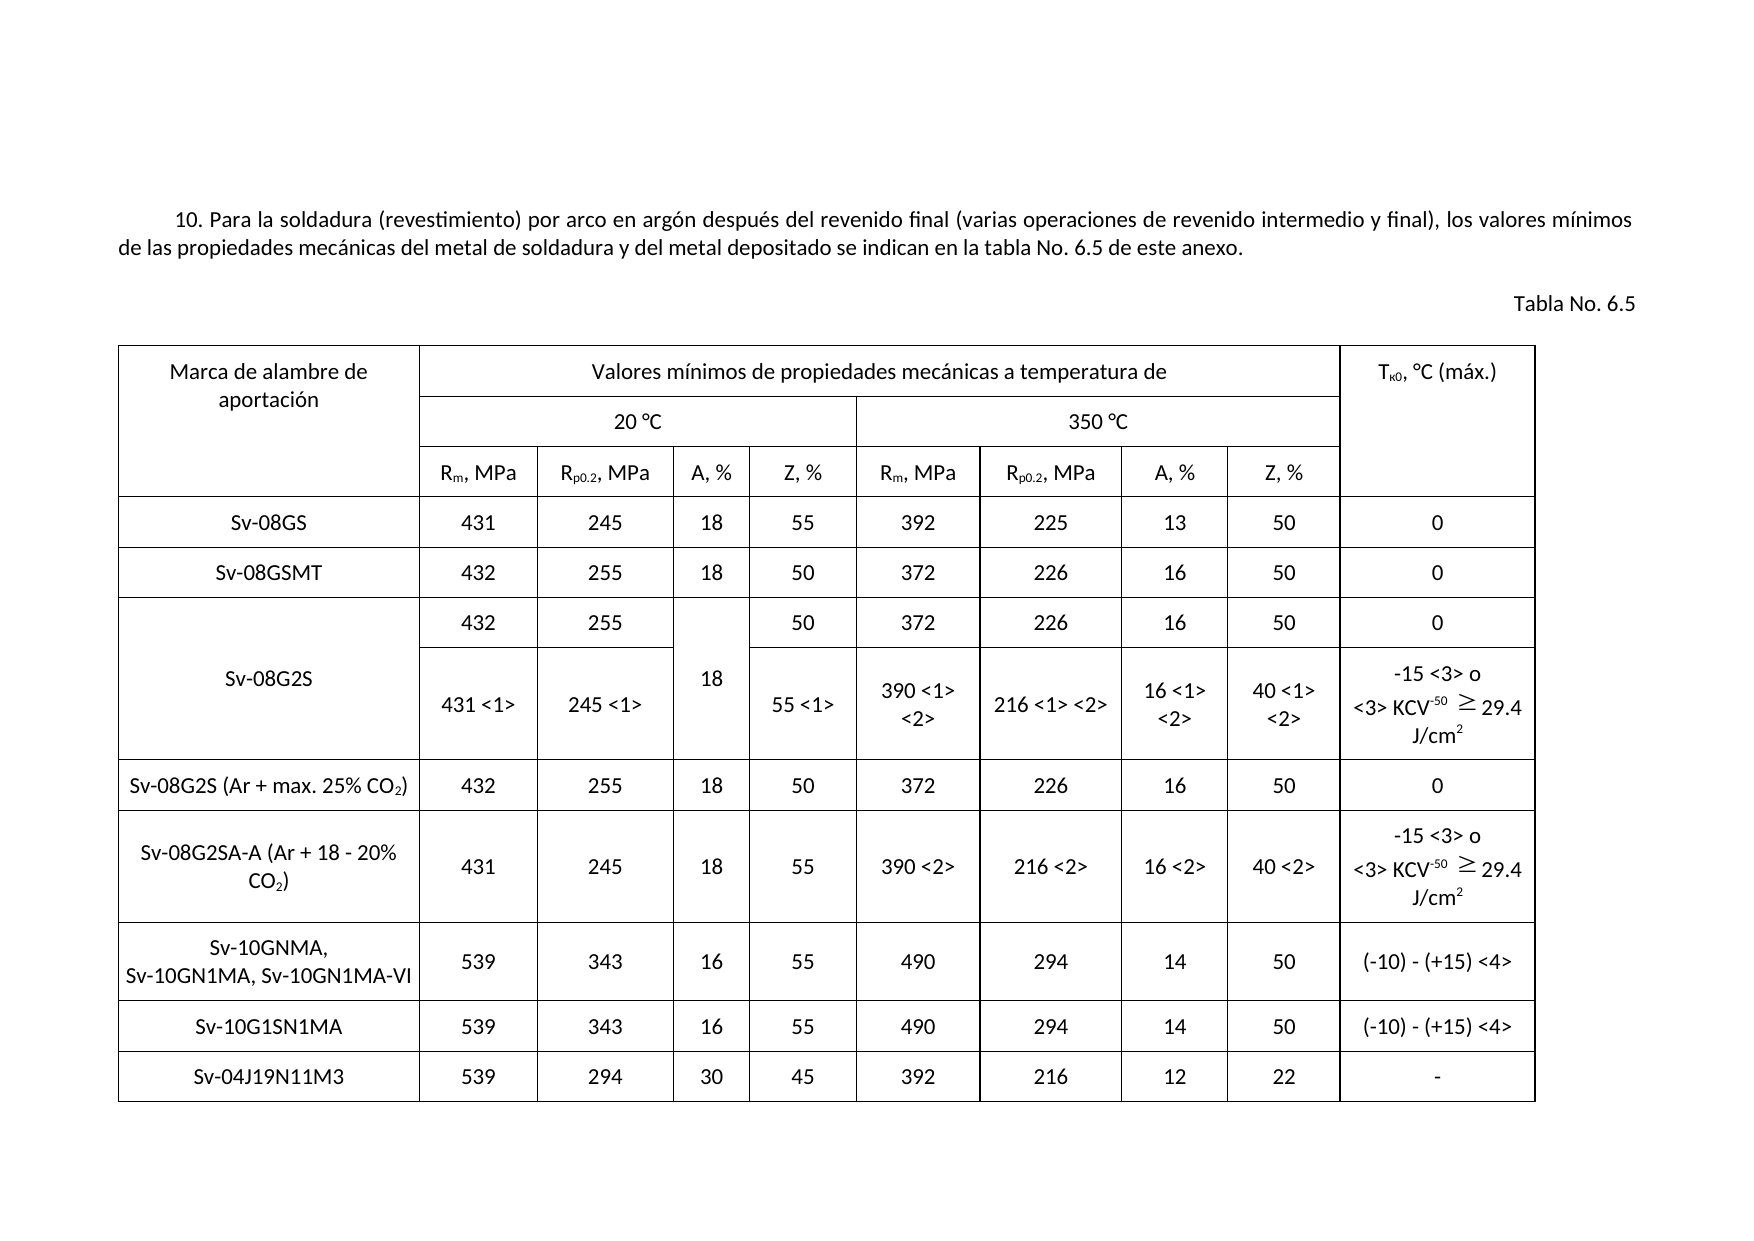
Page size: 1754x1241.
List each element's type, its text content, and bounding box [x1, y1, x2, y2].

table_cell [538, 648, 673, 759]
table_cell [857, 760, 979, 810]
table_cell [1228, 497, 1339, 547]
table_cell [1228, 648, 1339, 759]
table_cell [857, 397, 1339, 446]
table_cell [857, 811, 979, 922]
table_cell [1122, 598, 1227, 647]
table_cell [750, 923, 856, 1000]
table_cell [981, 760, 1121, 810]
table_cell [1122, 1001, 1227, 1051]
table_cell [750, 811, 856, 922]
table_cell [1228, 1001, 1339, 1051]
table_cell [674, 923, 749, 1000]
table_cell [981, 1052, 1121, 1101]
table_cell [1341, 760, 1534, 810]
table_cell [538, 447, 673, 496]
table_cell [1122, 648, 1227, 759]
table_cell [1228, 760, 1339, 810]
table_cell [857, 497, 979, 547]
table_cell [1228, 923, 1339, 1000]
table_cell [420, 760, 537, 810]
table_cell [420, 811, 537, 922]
text 10. Para la soldadura (revestimiento) por arco en argón después del revenido final (varias operaciones de revenido intermedio y final), los valores mínimos de las propiedades mecánicas del metal de soldadura y del metal depositado se indican en la tabla No. 6.5 de este anexo. [118, 205, 1636, 261]
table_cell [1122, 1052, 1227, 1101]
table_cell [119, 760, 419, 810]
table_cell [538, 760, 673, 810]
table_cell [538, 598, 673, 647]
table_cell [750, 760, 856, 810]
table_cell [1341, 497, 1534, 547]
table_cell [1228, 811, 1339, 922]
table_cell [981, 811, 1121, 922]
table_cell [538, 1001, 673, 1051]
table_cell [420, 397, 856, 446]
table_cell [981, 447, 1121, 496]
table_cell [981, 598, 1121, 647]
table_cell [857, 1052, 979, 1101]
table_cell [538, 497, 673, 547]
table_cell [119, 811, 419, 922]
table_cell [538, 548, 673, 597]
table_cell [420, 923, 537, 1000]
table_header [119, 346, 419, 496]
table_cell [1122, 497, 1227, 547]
text Tabla No. 6.5 [118, 289, 1636, 317]
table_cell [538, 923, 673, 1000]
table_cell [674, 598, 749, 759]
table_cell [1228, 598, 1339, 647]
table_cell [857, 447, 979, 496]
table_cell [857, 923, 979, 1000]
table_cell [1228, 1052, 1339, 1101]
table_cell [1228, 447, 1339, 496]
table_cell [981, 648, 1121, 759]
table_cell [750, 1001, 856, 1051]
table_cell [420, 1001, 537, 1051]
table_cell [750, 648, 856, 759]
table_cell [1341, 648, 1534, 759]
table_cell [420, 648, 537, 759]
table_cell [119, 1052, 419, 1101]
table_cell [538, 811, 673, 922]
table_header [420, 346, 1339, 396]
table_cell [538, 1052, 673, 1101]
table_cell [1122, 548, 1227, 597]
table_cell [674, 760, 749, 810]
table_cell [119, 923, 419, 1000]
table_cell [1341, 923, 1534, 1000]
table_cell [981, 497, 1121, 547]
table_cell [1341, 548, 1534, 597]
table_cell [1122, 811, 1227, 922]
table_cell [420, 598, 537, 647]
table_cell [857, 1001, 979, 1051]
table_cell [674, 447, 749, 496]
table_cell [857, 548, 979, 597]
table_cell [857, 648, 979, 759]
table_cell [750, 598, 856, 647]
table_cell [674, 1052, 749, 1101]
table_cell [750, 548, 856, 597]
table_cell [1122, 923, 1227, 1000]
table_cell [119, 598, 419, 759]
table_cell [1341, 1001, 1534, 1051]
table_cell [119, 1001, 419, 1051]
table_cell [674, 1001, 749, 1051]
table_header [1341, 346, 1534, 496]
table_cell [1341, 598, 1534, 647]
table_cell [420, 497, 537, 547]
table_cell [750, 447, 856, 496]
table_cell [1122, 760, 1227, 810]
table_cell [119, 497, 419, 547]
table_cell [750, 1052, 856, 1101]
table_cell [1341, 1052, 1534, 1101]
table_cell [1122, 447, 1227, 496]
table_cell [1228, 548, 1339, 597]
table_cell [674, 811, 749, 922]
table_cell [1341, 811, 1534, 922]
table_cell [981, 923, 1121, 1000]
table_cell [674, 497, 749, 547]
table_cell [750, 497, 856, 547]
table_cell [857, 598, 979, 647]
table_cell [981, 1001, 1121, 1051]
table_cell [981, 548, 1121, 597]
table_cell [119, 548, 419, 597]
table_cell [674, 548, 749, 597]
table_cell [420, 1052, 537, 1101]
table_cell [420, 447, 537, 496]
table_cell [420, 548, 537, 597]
